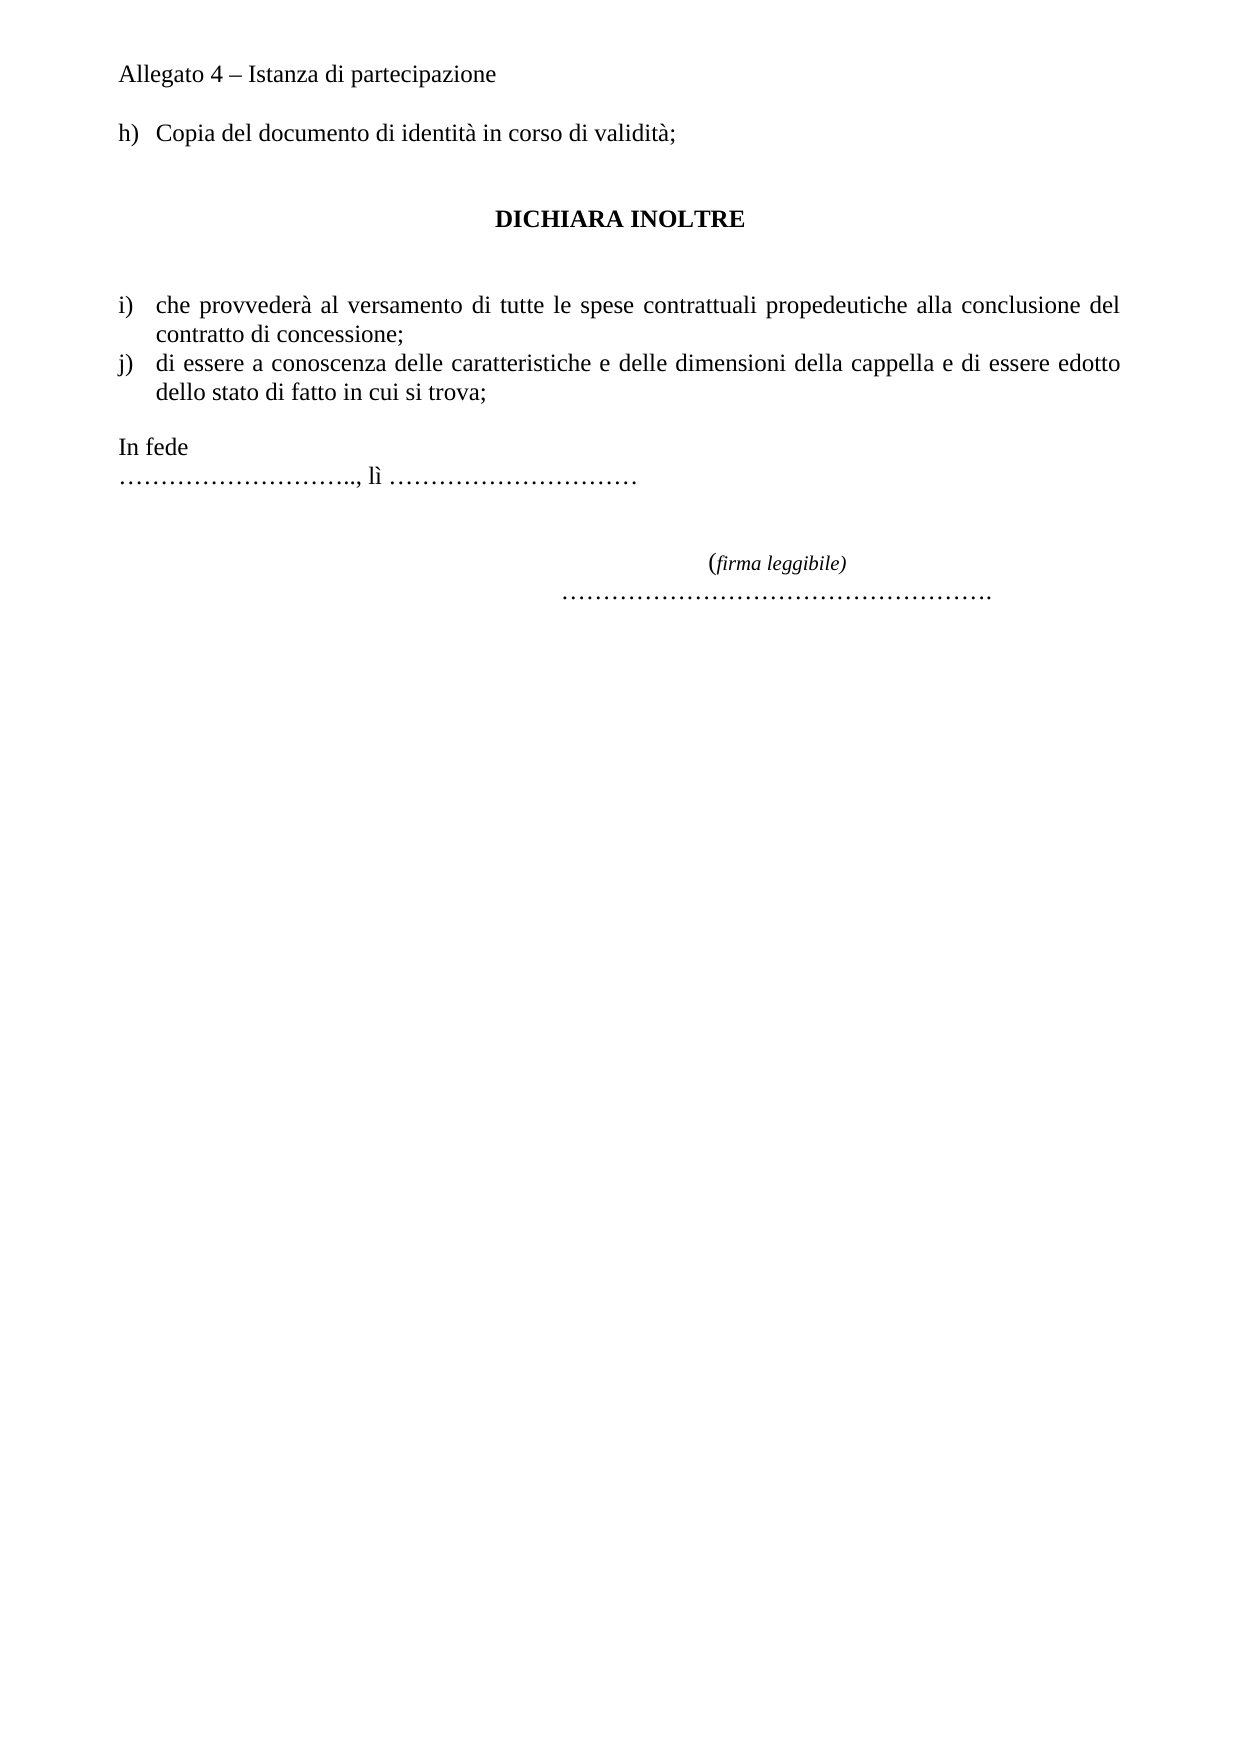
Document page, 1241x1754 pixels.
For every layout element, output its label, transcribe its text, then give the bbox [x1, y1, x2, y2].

list di essere a conoscenza delle caratteristiche e delle dimensioni della cappella e di essere edotto dello stato di fatto in cui si trova; [118, 348, 1122, 406]
list Copia del documento di identità in corso di validità; [118, 118, 1122, 147]
text DICHIARA INOLTRE [118, 204, 1122, 233]
text In fede [118, 432, 1122, 461]
text ……………………….., lì ………………………… [118, 461, 1122, 489]
list che provvederà al versamento di tutte le spese contrattuali propedeutiche alla conclusione del contratto di concessione; [118, 291, 1122, 348]
text ……………………………………………. [118, 576, 1122, 604]
text (firma leggibile) [118, 547, 1122, 576]
